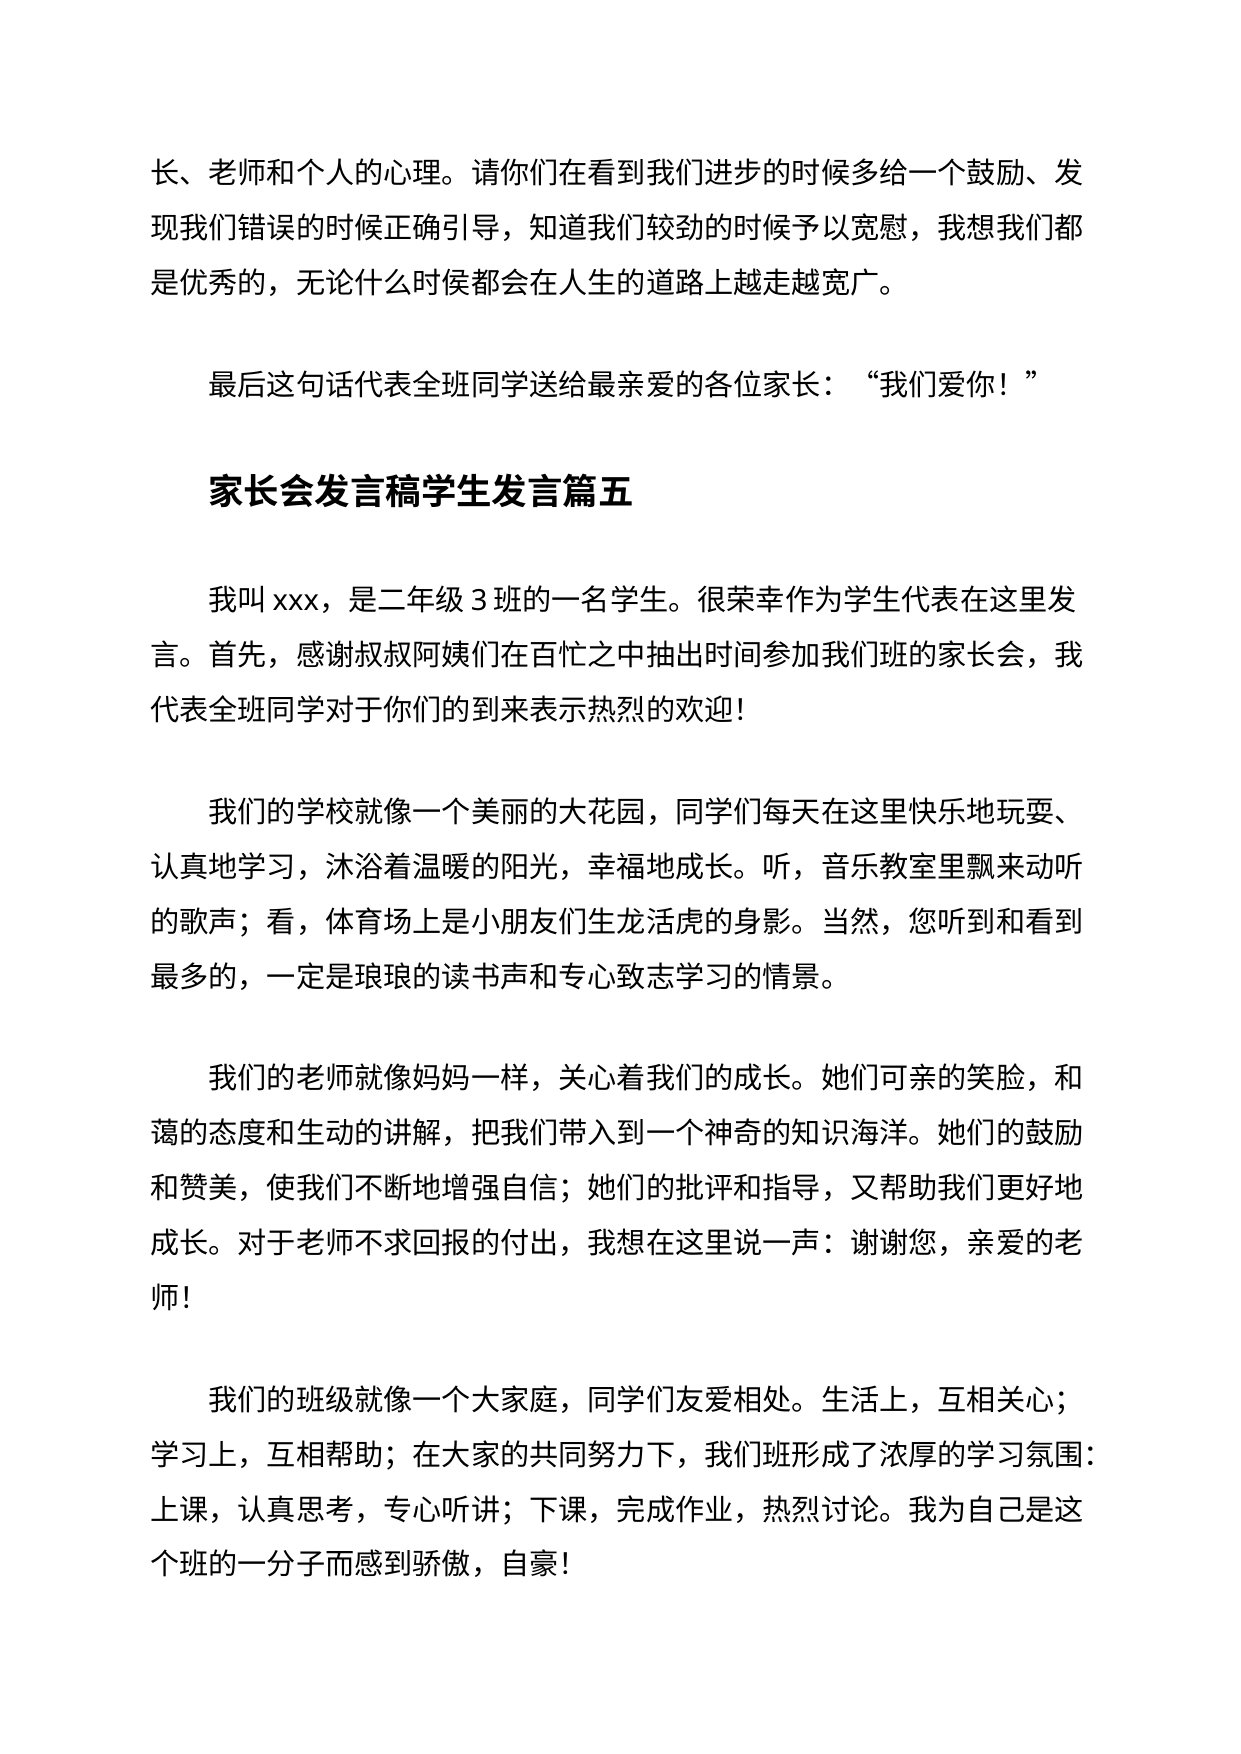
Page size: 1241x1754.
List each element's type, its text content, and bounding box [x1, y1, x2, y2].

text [150, 150, 1090, 302]
text 我们的班级就像一个大家庭，同学们友爱相处。生活上，互相关心；学习上，互相帮助；在大家的共同努力下，我们班形成了浓厚的学习氛围：上课，认真思考，专心听讲；下课，完成作业，热烈讨论。我为自己是这个班的一分子而感到骄傲，自豪！ [150, 1376, 1090, 1583]
text 家长会发言稿学生发言篇五 [150, 463, 1090, 514]
text 我们的老师就像妈妈一样，关心着我们的成长。她们可亲的笑脸，和蔼的态度和生动的讲解，把我们带入到一个神奇的知识海洋。她们的鼓励和赞美，使我们不断地增强自信；她们的批评和指导，又帮助我们更好地成长。对于老师不求回报的付出，我想在这里说一声：谢谢您，亲爱的老师！ [150, 1055, 1090, 1317]
text 我们的学校就像一个美丽的大花园，同学们每天在这里快乐地玩耍、认真地学习，沐浴着温暖的阳光，幸福地成长。听，音乐教室里飘来动听的歌声；看，体育场上是小朋友们生龙活虎的身影。当然，您听到和看到最多的，一定是琅琅的读书声和专心致志学习的情景。 [150, 788, 1090, 995]
text 我叫xxx，是二年级3班的一名学生。很荣幸作为学生代表在这里发言。首先，感谢叔叔阿姨们在百忙之中抽出时间参加我们班的家长会，我代表全班同学对于你们的到来表示热烈的欢迎！ [150, 577, 1090, 729]
text 最后这句话代表全班同学送给最亲爱的各位家长：“我们爱你！” [150, 362, 1090, 404]
